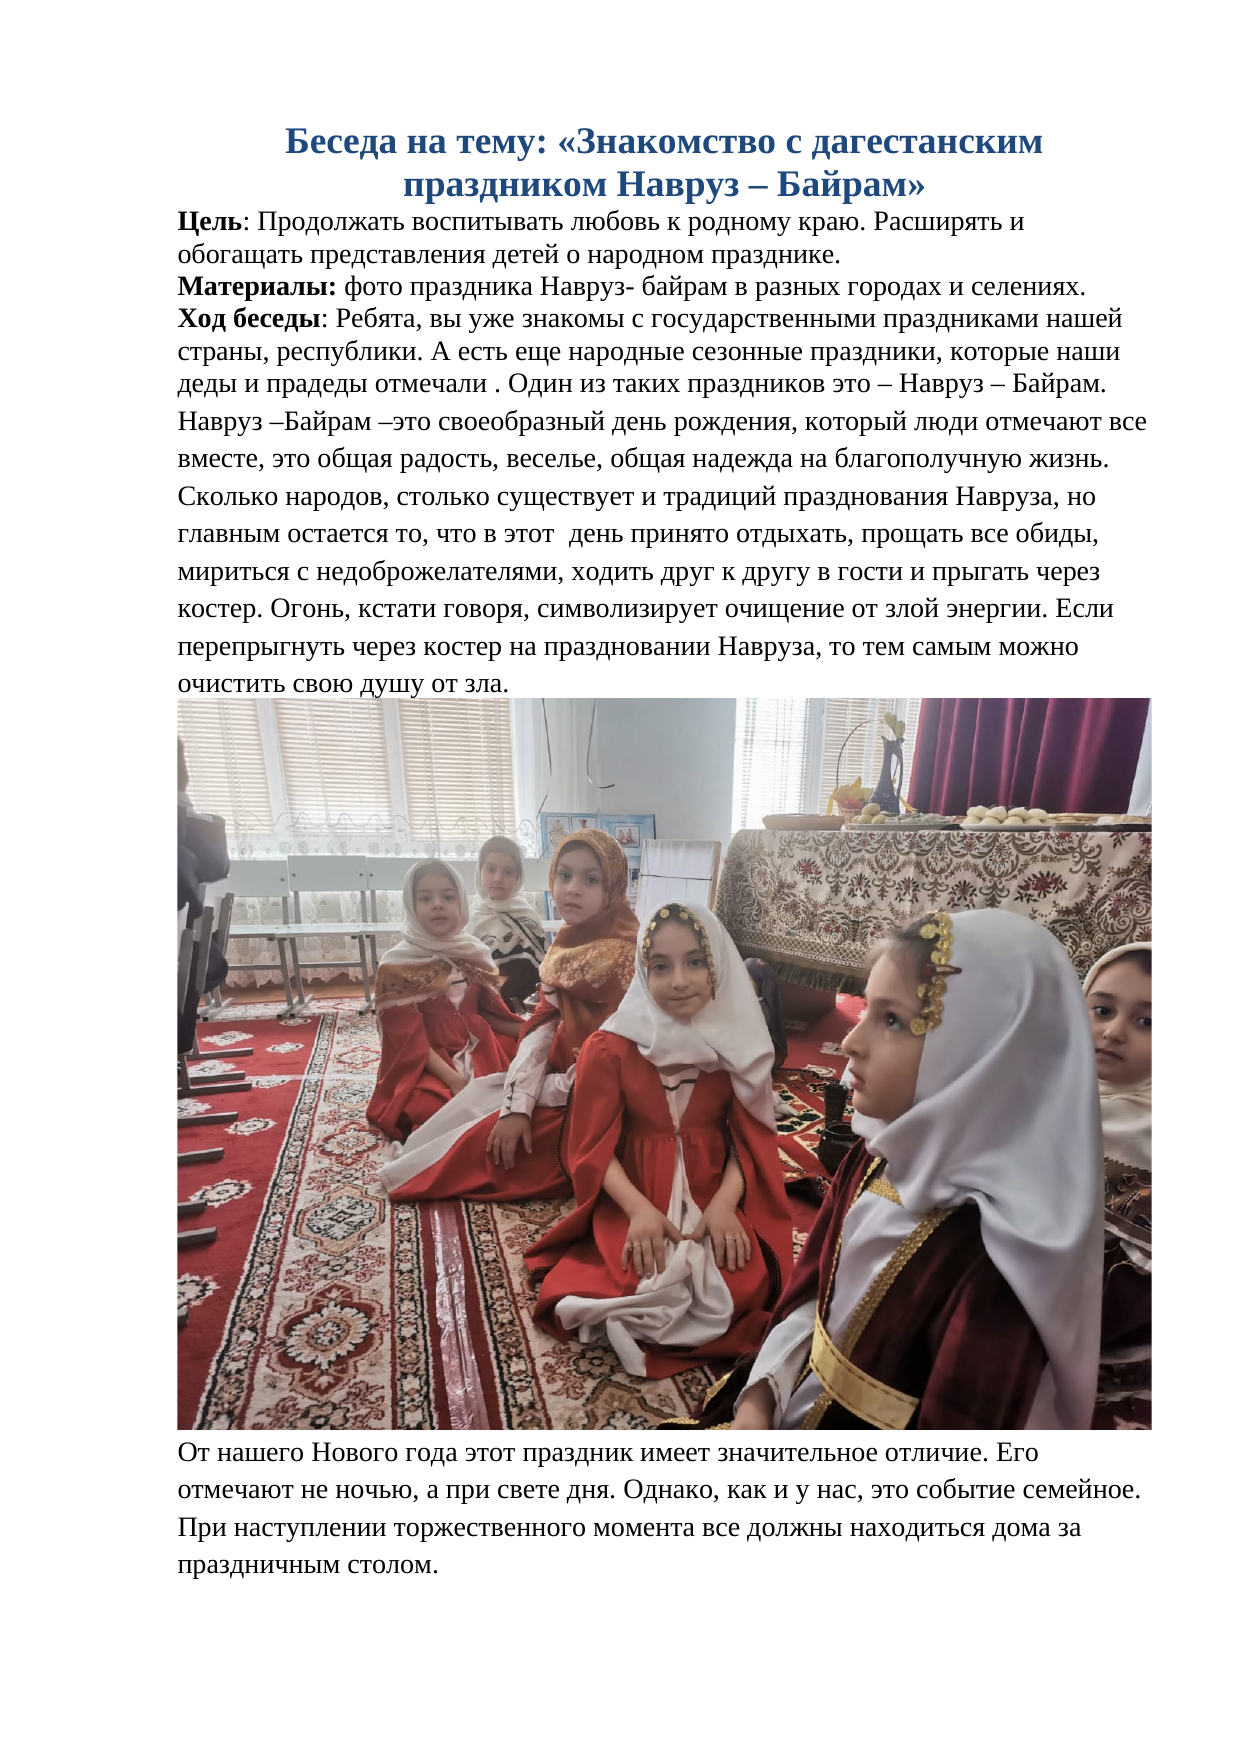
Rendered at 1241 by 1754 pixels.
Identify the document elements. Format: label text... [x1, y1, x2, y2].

text праздником Навруз – Байрам» [177, 161, 1152, 204]
text Цель: Продолжать воспитывать любовь к родному краю. Расширять и обогащать представления детей о народном празднике. [177, 204, 1152, 269]
text Навруз –Байрам –это своеобразный день рождения, который люди отмечают все вместе, это общая радость, веселье, общая надежда на благополучную жизнь. Сколько народов, столько существует и традиций празднования Навруза, но главным остается то, что в этот день принято отдыхать, прощать все обиды, мириться с недоброжелателями, ходить друг к другу в гости и прыгать через костер. Огонь, кстати говоря, символизирует очищение от злой энергии. Если перепрыгнуть через костер на праздновании Навруза, то тем самым можно очистить свою душу от зла. От нашего Нового года этот праздник имеет значительное отличие. Его отмечают не ночью, а при свете дня. Однако, как и у нас, это событие семейное. При наступлении торжественного момента все должны находиться дома за праздничным столом. [177, 399, 1152, 698]
text Беседа на тему: «Знакомство с дагестанским [177, 118, 1152, 161]
picture [177, 698, 1152, 1430]
text Материалы: фото праздника Навруз- байрам в разных городах и селениях. [177, 269, 1152, 302]
text Навруз –Байрам –это своеобразный день рождения, который люди отмечают все вместе, это общая радость, веселье, общая надежда на благополучную жизнь. Сколько народов, столько существует и традиций празднования Навруза, но главным остается то, что в этот день принято отдыхать, прощать все обиды, мириться с недоброжелателями, ходить друг к другу в гости и прыгать через костер. Огонь, кстати говоря, символизирует очищение от злой энергии. Если перепрыгнуть через костер на праздновании Навруза, то тем самым можно очистить свою душу от зла. От нашего Нового года этот праздник имеет значительное отличие. Его отмечают не ночью, а при свете дня. Однако, как и у нас, это событие семейное. При наступлении торжественного момента все должны находиться дома за праздничным столом. [177, 1430, 1152, 1579]
text Ход беседы: Ребята, вы уже знакомы с государственными праздниками нашей страны, республики. А есть еще народные сезонные праздники, которые наши деды и прадеды отмечали . Один из таких праздников это – Навруз – Байрам. [177, 302, 1152, 399]
